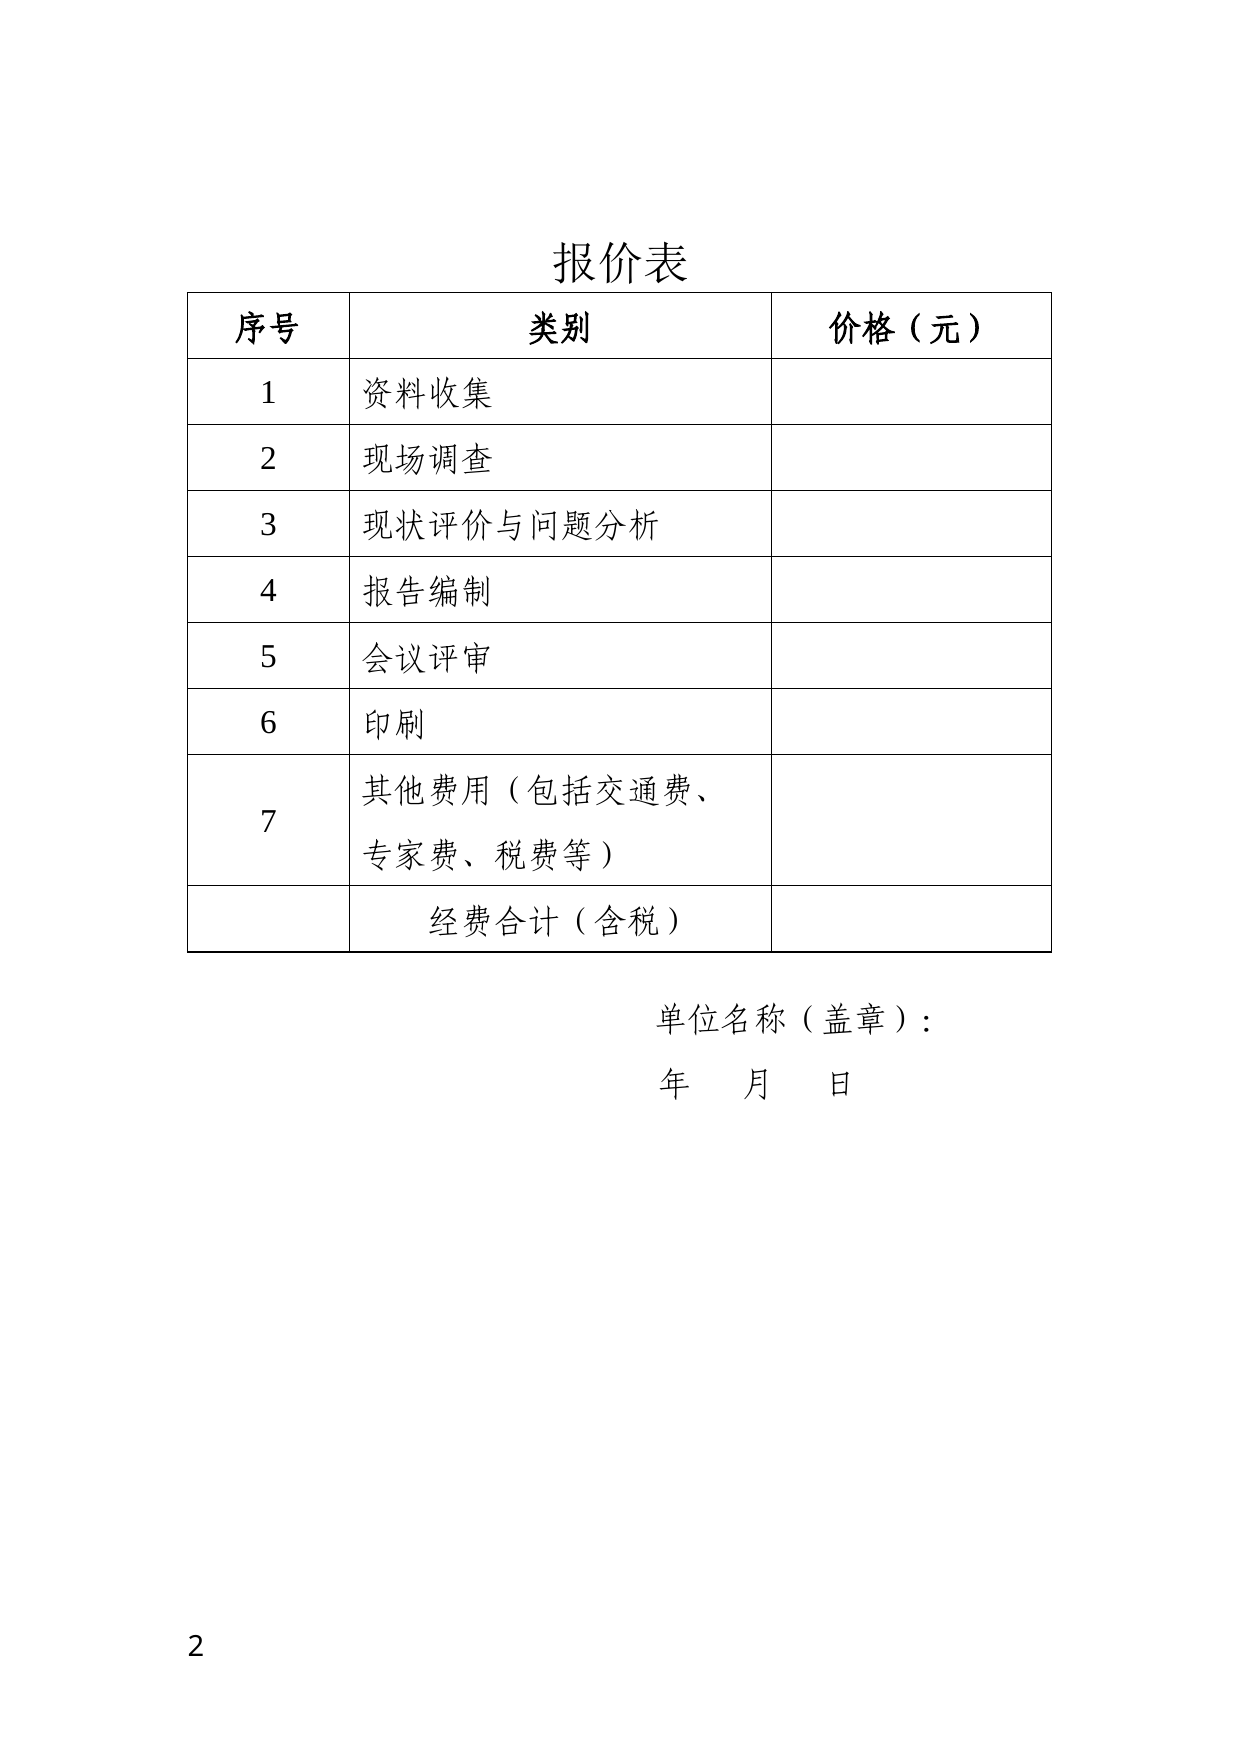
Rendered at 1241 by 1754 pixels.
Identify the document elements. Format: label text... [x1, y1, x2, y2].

text 单位名称（盖章）： [187, 985, 1053, 1050]
table_cell [772, 557, 1051, 622]
table_cell [772, 755, 1051, 885]
table_cell 其他费用（包括交通费、专家费、税费等） [350, 755, 771, 885]
table_cell [772, 886, 1051, 951]
table_cell [772, 623, 1051, 688]
table_header 类别 [350, 293, 771, 358]
table_cell [772, 689, 1051, 754]
table_cell 7 [188, 755, 349, 885]
table_cell [772, 425, 1051, 490]
table_cell 4 [188, 557, 349, 622]
table_header 序号 [188, 293, 349, 358]
table_cell 1 [188, 359, 349, 424]
table_cell 报告编制 [350, 557, 771, 622]
table_cell 5 [188, 623, 349, 688]
table_cell [188, 886, 349, 951]
table_cell 印刷 [350, 689, 771, 754]
table_cell 会议评审 [350, 623, 771, 688]
table_cell 6 [188, 689, 349, 754]
table_cell 3 [188, 491, 349, 556]
table_cell 经费合计（含税） [350, 886, 771, 951]
table_cell 现场调查 [350, 425, 771, 490]
text 报价表 [187, 227, 1053, 292]
table_cell [772, 491, 1051, 556]
table_cell 现状评价与问题分析 [350, 491, 771, 556]
text 年 月 日 [187, 1050, 1053, 1115]
table_cell [772, 359, 1051, 424]
table_header 价格（元） [772, 293, 1051, 358]
table_cell 2 [188, 425, 349, 490]
table_cell 资料收集 [350, 359, 771, 424]
